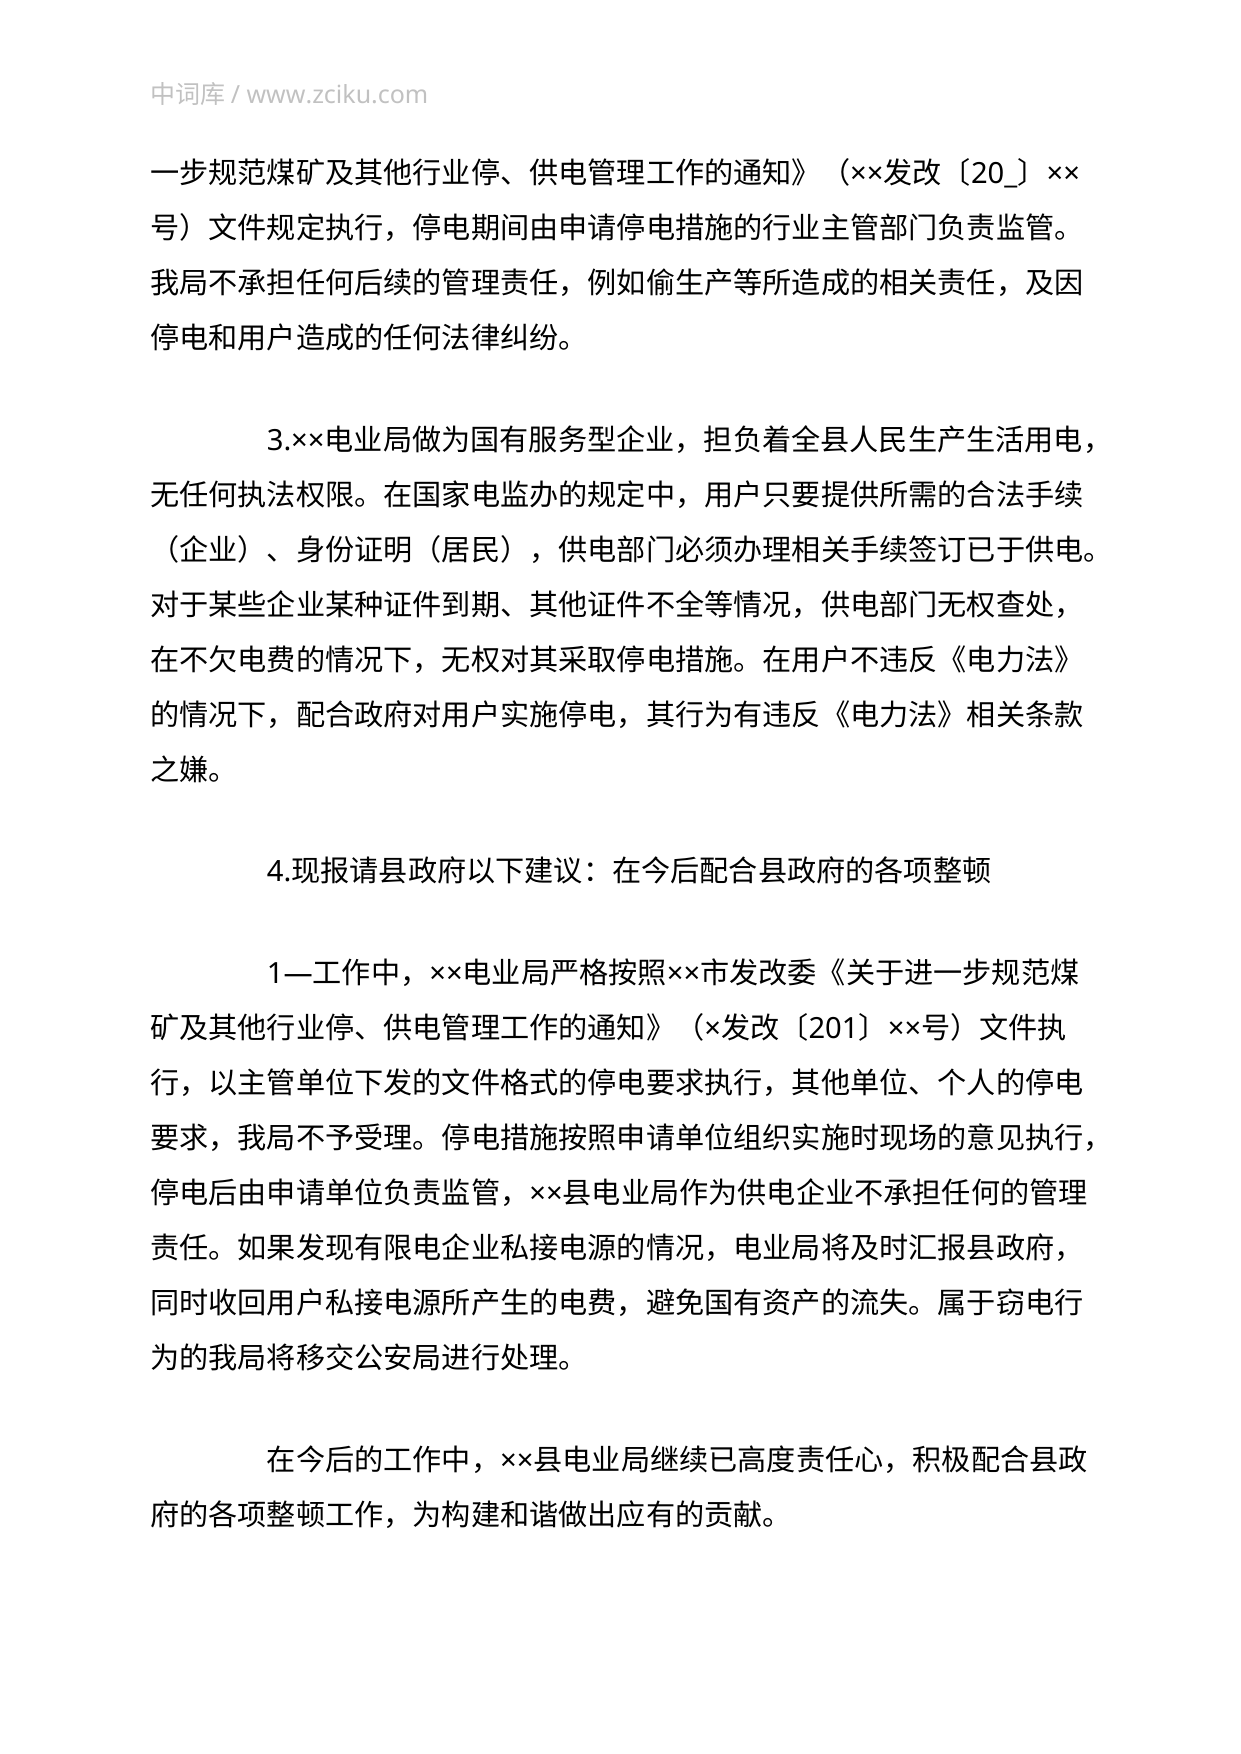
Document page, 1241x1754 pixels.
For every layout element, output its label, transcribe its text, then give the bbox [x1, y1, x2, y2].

text 1—工作中，××电业局严格按照××市发改委《关于进一步规范煤矿及其他行业停、供电管理工作的通知》（×发改〔201〕××号）文件执行，以主管单位下发的文件格式的停电要求执行，其他单位、个人的停电要求，我局不予受理。停电措施按照申请单位组织实施时现场的意见执行，停电后由申请单位负责监管，××县电业局作为供电企业不承担任何的管理责任。如果发现有限电企业私接电源的情况，电业局将及时汇报县政府，同时收回用户私接电源所产生的电费，避免国有资产的流失。属于窃电行为的我局将移交公安局进行处理。 [150, 950, 1090, 1377]
text 在今后的工作中，××县电业局继续已高度责任心，积极配合县政府的各项整顿工作，为构建和谐做出应有的贡献。 [150, 1436, 1090, 1533]
text 3.××电业局做为国有服务型企业，担负着全县人民生产生活用电，无任何执法权限。在国家电监办的规定中，用户只要提供所需的合法手续（企业）、身份证明（居民），供电部门必须办理相关手续签订已于供电。对于某些企业某种证件到期、其他证件不全等情况，供电部门无权查处，在不欠电费的情况下，无权对其采取停电措施。在用户不违反《电力法》的情况下，配合政府对用户实施停电，其行为有违反《电力法》相关条款之嫌。 [150, 417, 1090, 788]
text 4.现报请县政府以下建议：在今后配合县政府的各项整顿 [150, 848, 1090, 890]
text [150, 150, 1090, 357]
